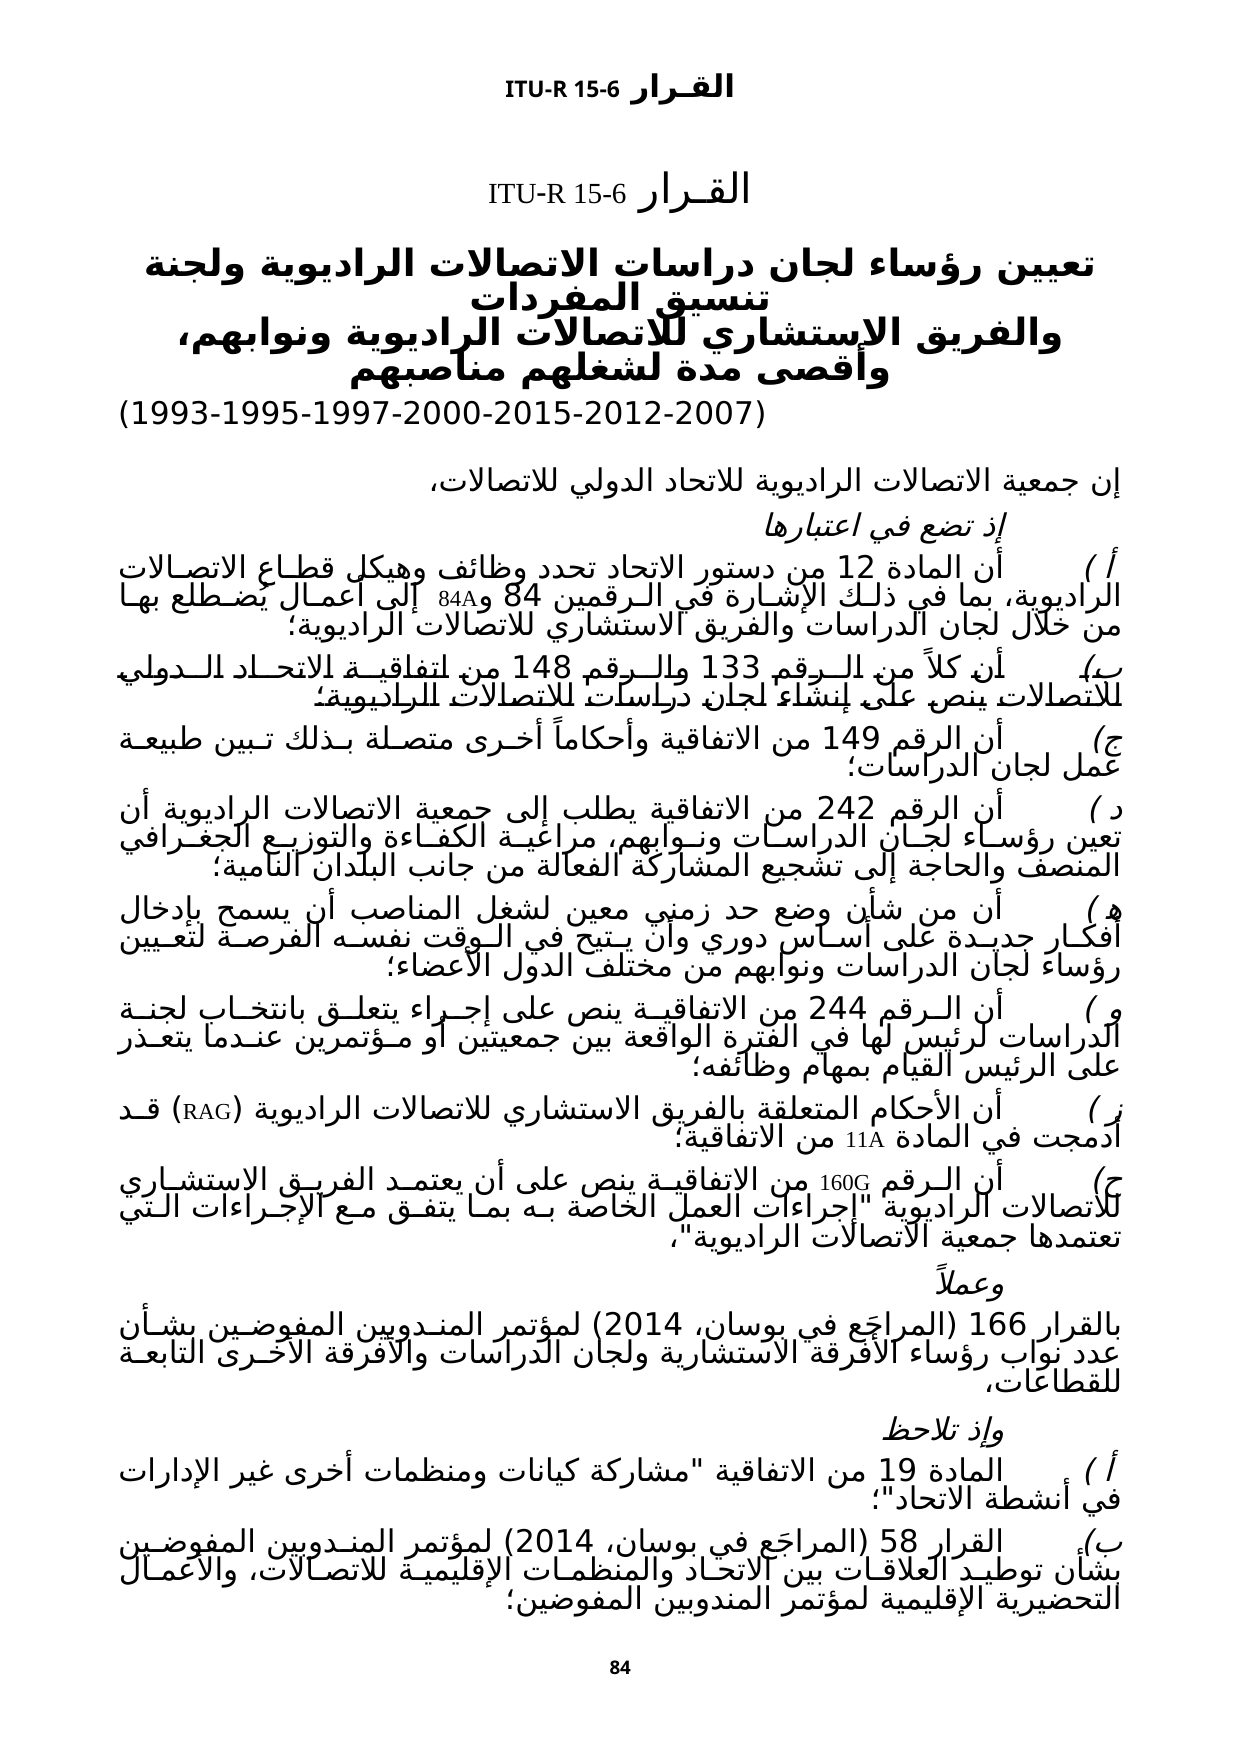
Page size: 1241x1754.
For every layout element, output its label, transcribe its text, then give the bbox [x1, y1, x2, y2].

text ب) أن كلاً من الرقم 133 والرقم 148 من اتفاقية الاتحاد الدولي للاتصالات ينص على إنشاء لجان دراسات للاتصالات الراديوية؛ [118, 655, 1122, 713]
text ب) القرار 58 (المراجَع في بوسان، 2014) لمؤتمر المندوبين المفوضين بشأن توطيد العلاقات بين الاتحاد والمنظمات الإقليمية للاتصالات، والأعمال التحضيرية الإقليمية لمؤتمر المندوبين المفوضين؛ [118, 1529, 1122, 1616]
text ح) أن الرقم 160G من الاتفاقية ينص على أن يعتمد الفريق الاستشاري للاتصالات الراديوية "إجراءات العمل الخاصة به بما يتفق مع الإجراءات التي تعتمدها جمعية الاتصالات الراديوية"، [118, 1167, 1122, 1254]
text (2015-2012-2007-2000-1997-1995-1993) [118, 401, 1122, 430]
text القـرار ITUR 15-6 [118, 173, 733, 211]
text أ ) المادة 19 من الاتفاقية "مشاركة كيانات ومنظمات أخرى غير الإدارات في أنشطة الاتحاد"؛ [118, 1458, 1122, 1516]
text ﺝ) أن الرقم 149 من الاتفاقية وأحكاماً أخرى متصلة بذلك تبين طبيعة عمل لجان الدراسات؛ [118, 726, 1122, 784]
text أ ) أن المادة 12 من دستور الاتحاد تحدد وظائف وهيكل قطاع الاتصالات الراديوية، بما في ذلك الإشارة في الرقمين 84 و84A إلى أعمال يُضطلع بها من خلال لجان الدراسات والفريق الاستشاري للاتصالات الراديوية؛ [118, 555, 1122, 643]
text ﺩ ) أن الرقم 242 من الاتفاقية يطلب إلى جمعية الاتصالات الراديوية أن تعين رؤساء لجان الدراسات ونوابهم، مراعية الكفاءة والتوزيع الجغرافي المنصف والحاجة إلى تشجيع المشاركة الفعالة من جانب البلدان النامية؛ [118, 797, 1122, 884]
text إذ تضع في اعتبارها [118, 514, 1004, 543]
text وإذ تلاحظ [118, 1417, 1004, 1446]
text ‍‍ﻫ ) أن من شأن وضع حد زمني معين لشغل المناصب أن يسمح بإدخال أفكار جديدة على أساس دوري وأن يتيح في الوقت نفسه الفرصة لتعيين رؤساء لجان الدراسات ونوابهم من مختلف الدول الأعضاء؛ [118, 896, 1122, 984]
text القـرار ITUR 15-6 [681, 173, 1122, 211]
text وعملاً [118, 1271, 1004, 1300]
title إن جمعية الاتصالات الراديوية للاتحاد الدولي للاتصالات، [835, 468, 1122, 497]
text ز ) أن الأحكام المتعلقة بالفريق الاستشاري للاتصالات الراديوية (RAG) قد أدمجت في المادة 11A من الاتفاقية؛ [118, 1096, 1122, 1154]
title إن جمعية الاتصالات الراديوية للاتحاد الدولي للاتصالات، [118, 468, 848, 497]
text و ) أن الرقم 244 من الاتفاقية ينص على إجراء يتعلق بانتخاب لجنة الدراسات لرئيس لها في الفترة الواقعة بين جمعيتين أو مؤتمرين عندما يتعذر على الرئيس القيام بمهام وظائفه؛ [118, 996, 1122, 1084]
title تعيين رؤساء لجان دراسات الاتصالات الراديوية ولجنة تنسيق المفردات والفريق الاستشاري للاتصالات الراديوية ونوابهم، وأقصى مدة لشغلهم مناصبهم [118, 249, 1122, 389]
text بالقرار 166 (المراجَع في بوسان، 2014) لمؤتمر المندوبين المفوضين بشأن عدد نواب رؤساء الأفرقة الاستشارية ولجان الدراسات والأفرقة الأخرى التابعة للقطاعات، [118, 1313, 1122, 1400]
